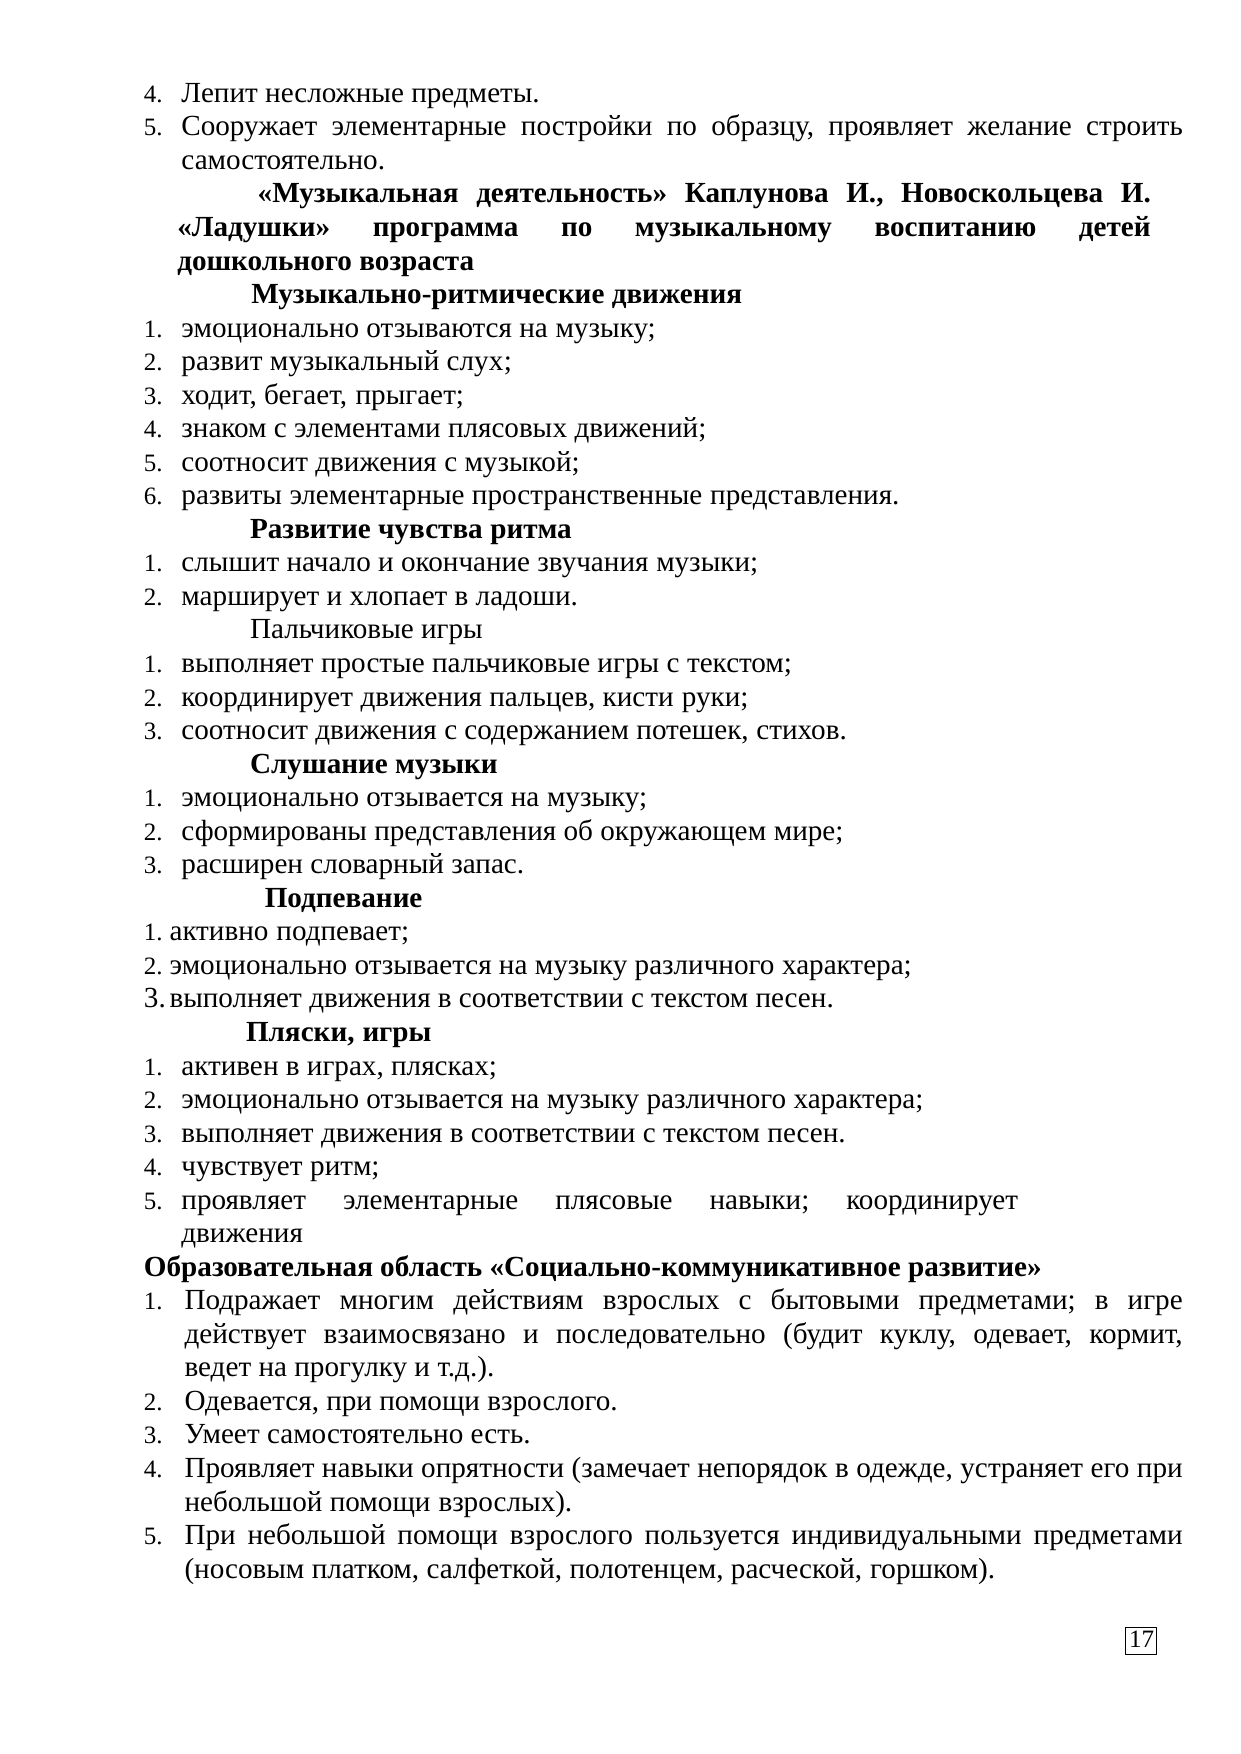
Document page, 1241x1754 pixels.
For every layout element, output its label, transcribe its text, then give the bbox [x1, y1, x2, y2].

text Музыкально-ритмические движения [251, 276, 1184, 310]
list марширует и хлопает в ладоши. [144, 578, 1166, 612]
list ходит, бегает, прыгает; [144, 377, 1184, 410]
list выполняет простые пальчиковые игры с текстом; [144, 645, 1166, 679]
list Подражает многим действиям взрослых с бытовыми предметами; в игре действует взаимосвязано и последовательно (будит куклу, одевает, кормит, ведет на прогулку и т.д.). [144, 1282, 1184, 1383]
list эмоционально отзывается на музыку различного характера; [144, 947, 1019, 981]
list При небольшой помощи взрослого пользуется индивидуальными предметами (носовым платком, салфеткой, полотенцем, расческой, горшком). [144, 1517, 1184, 1584]
text Подпевание [250, 880, 1019, 913]
list развиты элементарные пространственные представления. [144, 477, 1184, 511]
list Умеет самостоятельно есть. [144, 1417, 1184, 1450]
list выполняет движения в соответствии с текстом песен. [144, 1115, 1019, 1148]
list чувствует ритм; [144, 1148, 1019, 1182]
list эмоционально отзывается на музыку; [144, 779, 1190, 813]
list Одевается, при помощи взрослого. [144, 1383, 1184, 1417]
list Сооружает элементарные постройки по образцу, проявляет желание строить самостоятельно. [144, 108, 1184, 176]
list координирует движения пальцев, кисти руки; [144, 679, 1166, 712]
list соотносит движения с содержанием потешек, стихов. [144, 712, 1166, 746]
text Пляски, игры [144, 1014, 1019, 1048]
list Лепит несложные предметы. [144, 75, 1184, 108]
list расширен словарный запас. [144, 846, 1190, 880]
list развит музыкальный слух; [144, 343, 1184, 377]
text Развитие чувства ритма [250, 511, 1166, 544]
text «Музыкальная деятельность» Каплунова И., Новоскольцева И. «Ладушки» программа по музыкальному воспитанию детей дошкольного возраста [177, 176, 1151, 276]
list активно подпевает; [144, 913, 1019, 947]
list выполняет движения в соответствии с текстом песен. [144, 981, 1019, 1014]
text Пальчиковые игры [250, 612, 1166, 645]
list сформированы представления об окружающем мире; [144, 813, 1190, 846]
list активен в играх, плясках; [144, 1048, 1019, 1081]
list эмоционально отзываются на музыку; [144, 310, 1184, 343]
text Слушание музыки [250, 746, 1190, 779]
list Проявляет навыки опрятности (замечает непорядок в одежде, устраняет его при небольшой помощи взрослых). [144, 1450, 1184, 1517]
text Образовательная область «Социально-коммуникативное развитие» [144, 1249, 1184, 1282]
list слышит начало и окончание звучания музыки; [144, 544, 1166, 578]
list соотносит движения с музыкой; [144, 444, 1184, 477]
list знаком с элементами плясовых движений; [144, 410, 1184, 444]
list проявляет элементарные плясовые навыки; координирует движения [144, 1182, 1019, 1249]
list эмоционально отзывается на музыку различного характера; [144, 1081, 1019, 1115]
